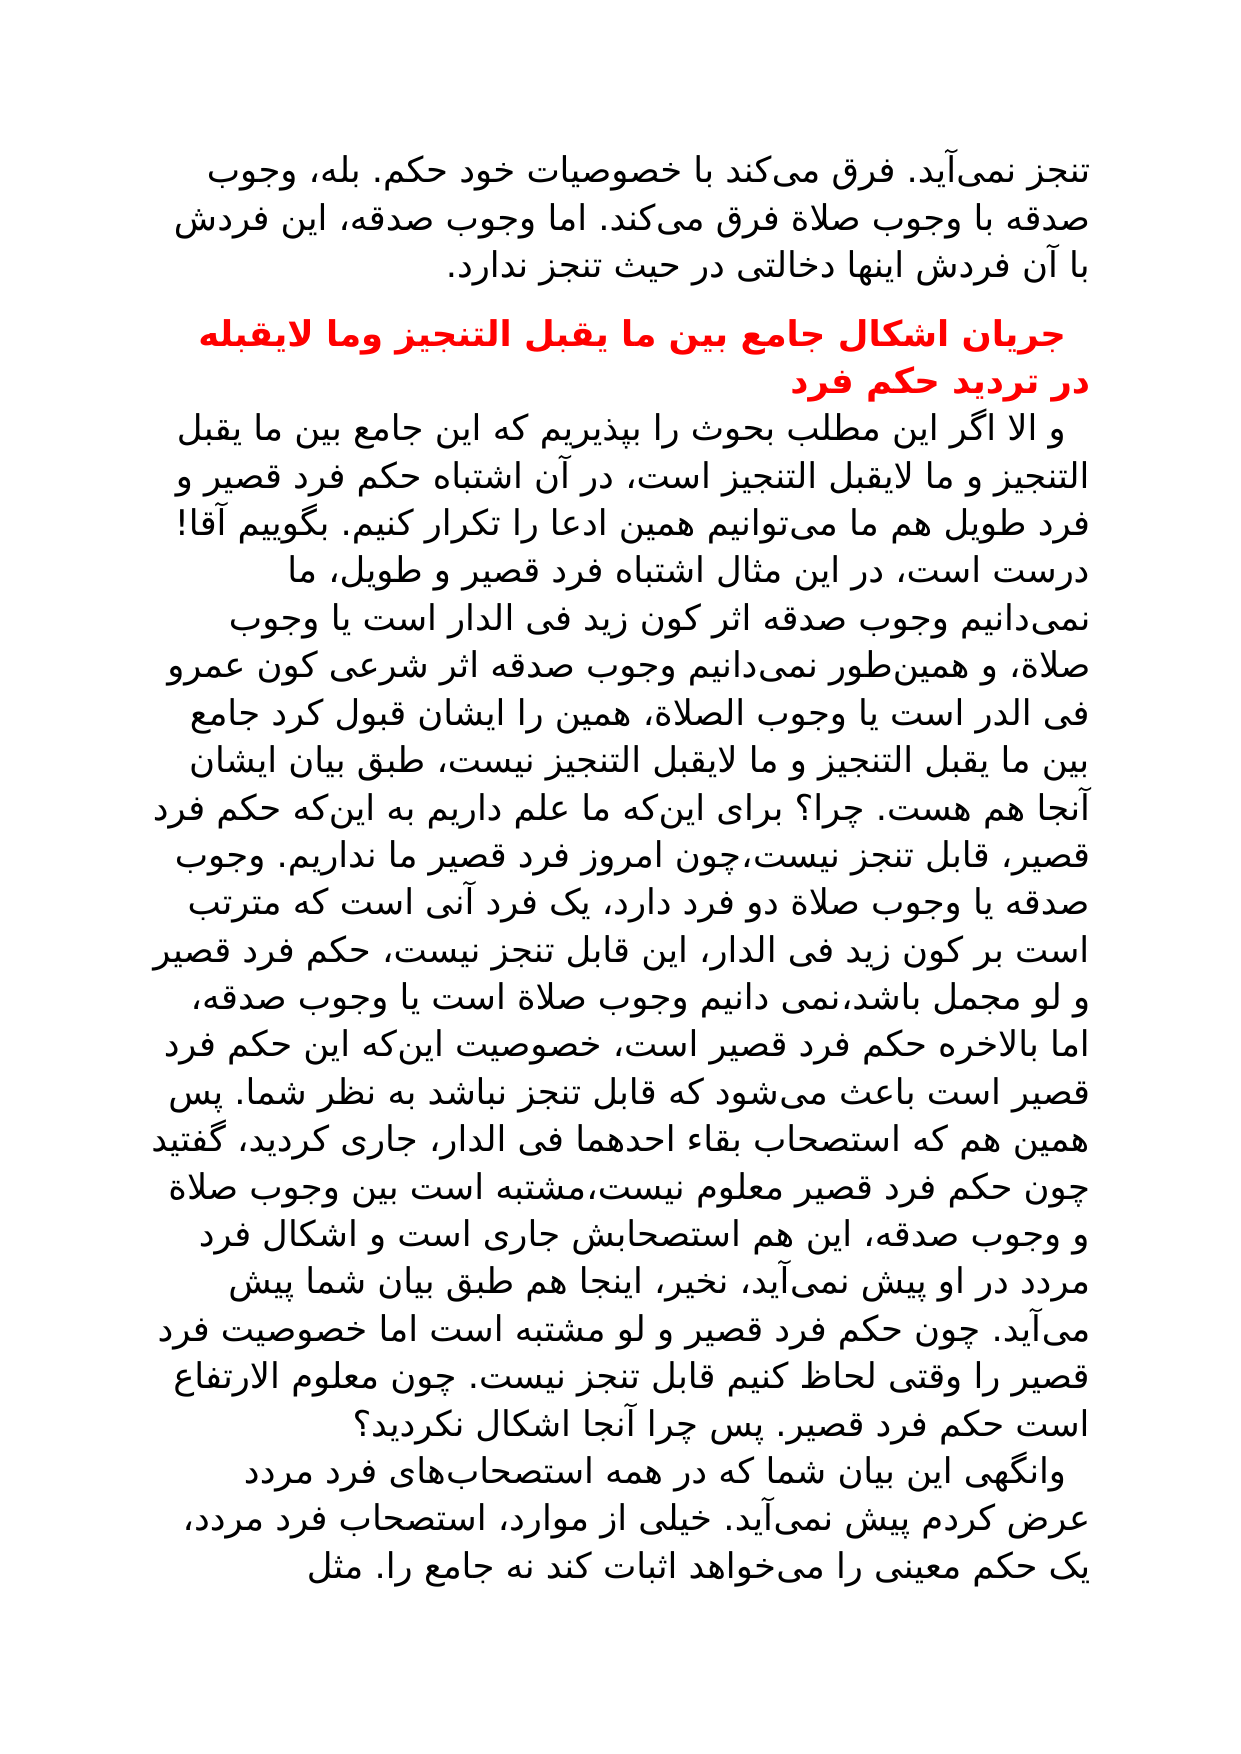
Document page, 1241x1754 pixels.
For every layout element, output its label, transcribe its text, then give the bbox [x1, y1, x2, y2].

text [150, 1451, 1090, 1587]
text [150, 150, 1090, 286]
text و الا اگر این مطلب بحوث را بپذیریم که این جامع بین ما یقبل التنجیز و ما لایقبل التنجیز است، در آن اشتباه حکم فرد قصیر و فرد طویل هم ما می‌توانیم همین ادعا را تکرار کنیم. بگوییم آقا! درست است، در این مثال اشتباه فرد قصیر و طویل، ما نمی‌دانیم وجوب صدقه اثر کون زید فی الدار است یا وجوب صلاة، و همین‌طور نمی‌دانیم وجوب صدقه اثر شرعی کون عمرو فی الدر است یا وجوب الصلاة، همین را ایشان قبول کرد جامع بین ما یقبل التنجیز و ما لایقبل التنجیز نیست، طبق بیان ایشان آنجا هم هست. چرا؟ برای این‌که ما علم داریم به این‌که حکم فرد قصیر، قابل تنجز نیست‌،چون امروز فرد قصیر ما نداریم. وجوب صدقه یا وجوب صلاة دو فرد دارد، یک فرد آنی است که مترتب است بر کون زید فی الدار، این قابل تنجز نیست، حکم فرد قصیر و لو مجمل باشد،‌نمی دانیم وجوب صلاة است یا وجوب صدقه، اما بالاخره حکم فرد قصیر است، خصوصیت این‌که این حکم فرد قصیر است باعث می‌شود که قابل تنجز نباشد به نظر شما. پس همین هم که استصحاب بقاء احدهما فی الدار، جاری کردید، گفتید چون حکم فرد قصیر معلوم نیست،‌مشتبه است بین وجوب صلاة و وجوب صدقه، این هم استصحابش جاری است و اشکال فرد مردد در او پیش نمی‌آید، نخیر، اینجا هم طبق بیان شما پیش می‌آید. چون حکم فرد قصیر و لو مشتبه است اما خصوصیت فرد قصیر را وقتی لحاظ کنیم قابل تنجز نیست. چون معلوم الارتفاع است حکم فرد قصیر. پس چرا آنجا اشکال نکردید؟ [150, 408, 1090, 1444]
text جریان اشکال جامع بین ما یقبل التنجیز وما لایقبله در تردید حکم فرد [150, 313, 1090, 402]
